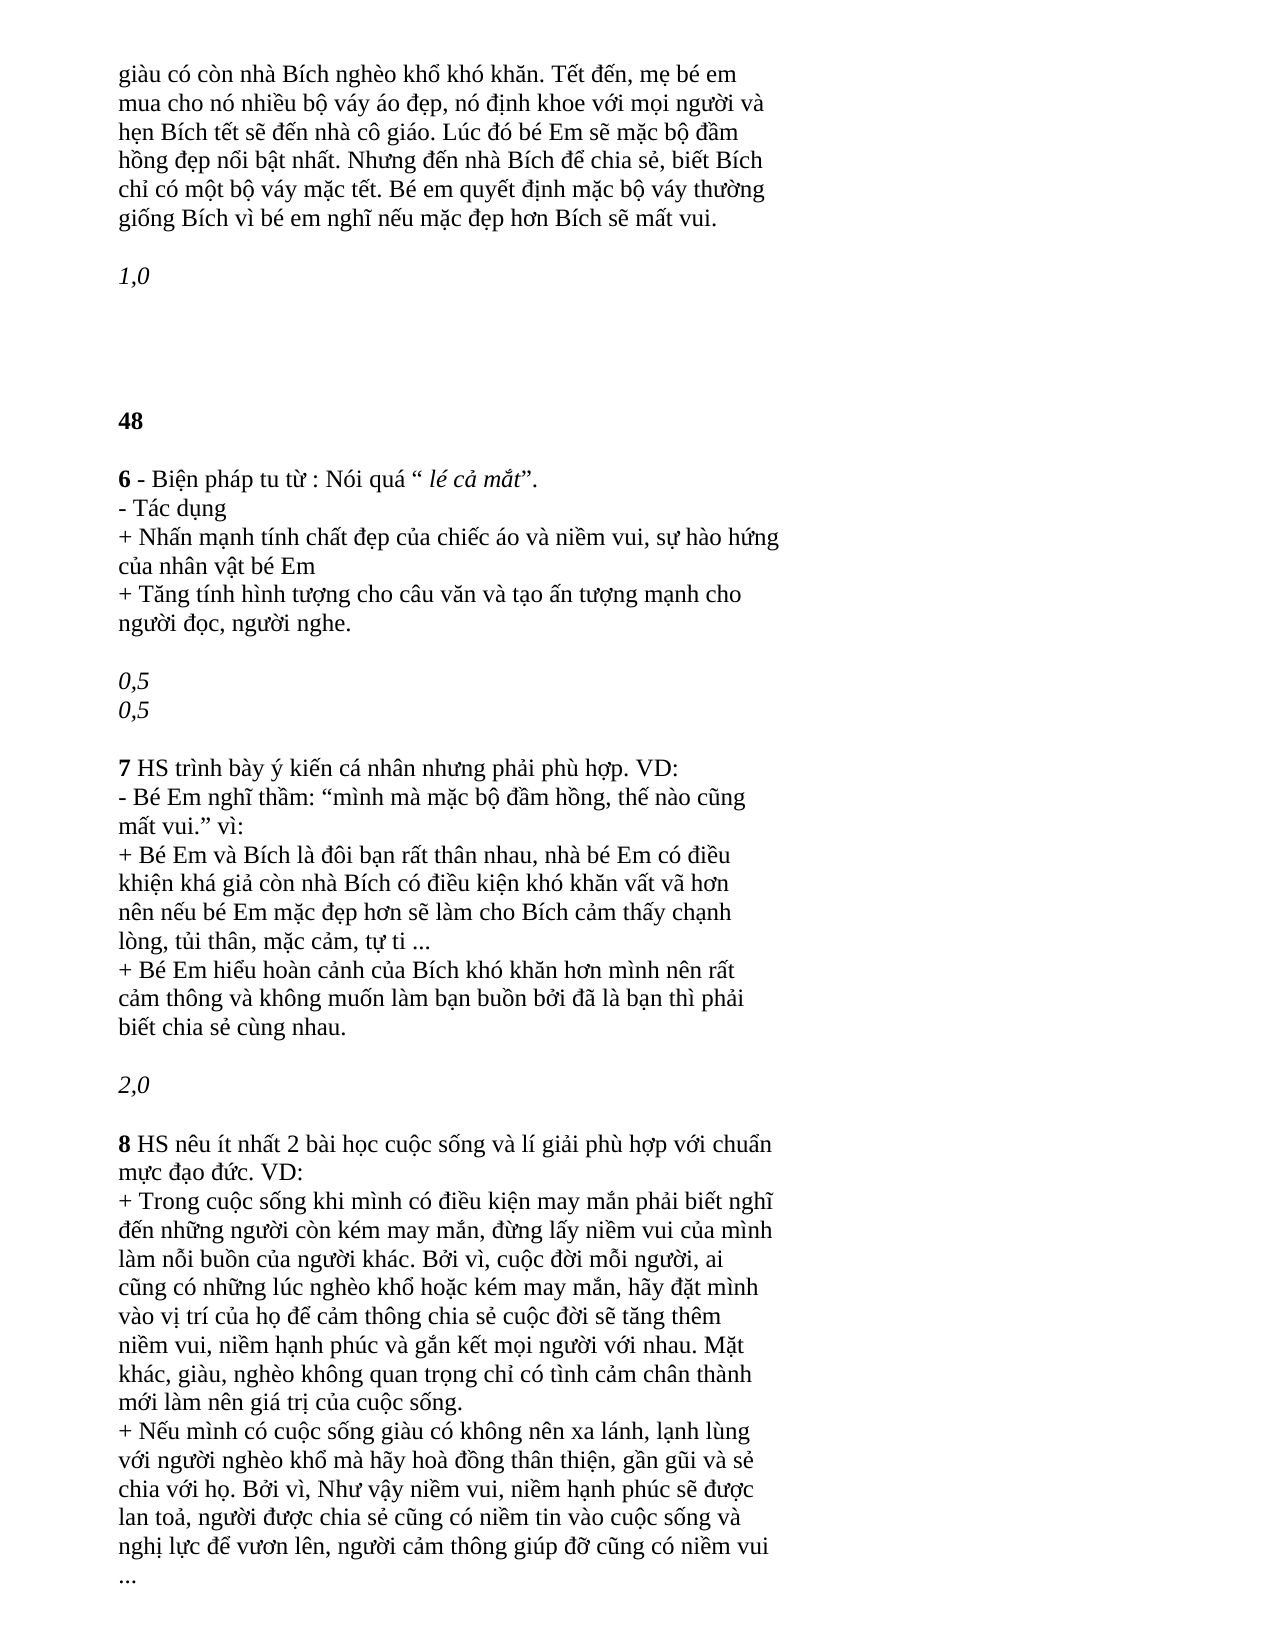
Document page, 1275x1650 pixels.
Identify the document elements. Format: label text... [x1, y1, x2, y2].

text 1,0 [118, 261, 1216, 290]
text 2,0 [118, 1070, 1216, 1099]
text 7 HS trình bày ý kiến cá nhân nhưng phải phù hợp. VD: - Bé Em nghĩ thầm: “mình mà mặc bộ đầm hồng, thế nào cũng mất vui.” vì: + Bé Em và Bích là đôi bạn rất thân nhau, nhà bé Em có điều khiện khá giả còn nhà Bích có điều kiện khó khăn vất vã hơn nên nếu bé Em mặc đẹp hơn sẽ làm cho Bích cảm thấy chạnh lòng, tủi thân, mặc cảm, tự ti ... + Bé Em hiểu hoàn cảnh của Bích khó khăn hơn mình nên rất cảm thông và không muốn làm bạn buồn bởi đã là bạn thì phải biết chia sẻ cùng nhau. [118, 753, 1216, 1041]
text 6 - Biện pháp tu từ : Nói quá “ lé cả mắt”. - Tác dụng + Nhấn mạnh tính chất đẹp của chiếc áo và niềm vui, sự hào hứng của nhân vật bé Em + Tăng tính hình tượng cho câu văn và tạo ấn tượng mạnh cho người đọc, người nghe. [118, 464, 1216, 637]
text 48 [118, 377, 1216, 435]
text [118, 59, 1216, 232]
text 0,5 0,5 [118, 666, 1216, 724]
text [118, 1129, 1216, 1589]
